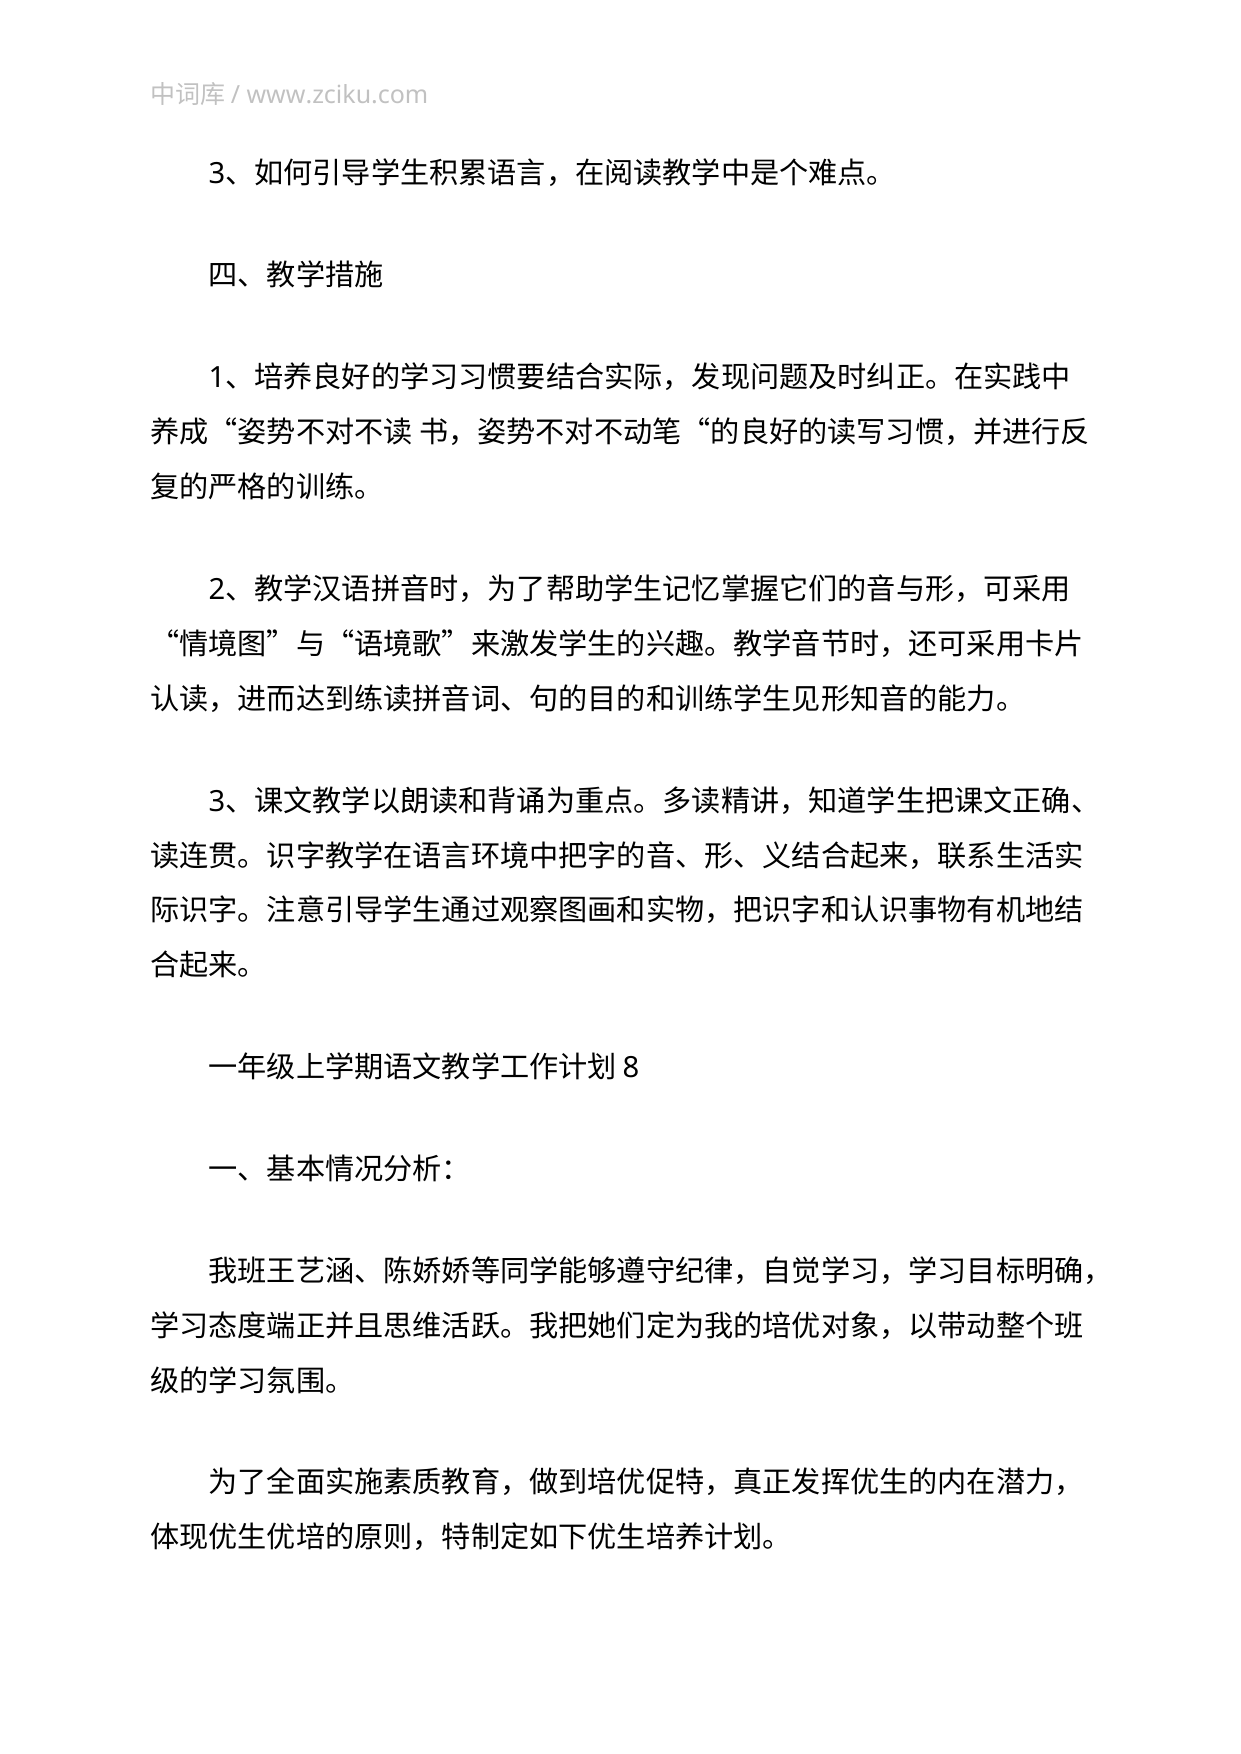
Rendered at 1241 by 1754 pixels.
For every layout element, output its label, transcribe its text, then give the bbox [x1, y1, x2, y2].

text 3、课文教学以朗读和背诵为重点。多读精讲，知道学生把课文正确、读连贯。识字教学在语言环境中把字的音、形、义结合起来，联系生活实际识字。注意引导学生通过观察图画和实物，把识字和认识事物有机地结合起来。 [150, 777, 1090, 984]
text 四、教学措施 [150, 252, 1090, 294]
text 1、培养良好的学习习惯要结合实际，发现问题及时纠正。在实践中养成“姿势不对不读 书，姿势不对不动笔“的良好的读写习惯，并进行反复的严格的训练。 [150, 354, 1090, 506]
text 3、如何引导学生积累语言，在阅读教学中是个难点。 [150, 150, 1090, 192]
text 我班王艺涵、陈娇娇等同学能够遵守纪律，自觉学习，学习目标明确，学习态度端正并且思维活跃。我把她们定为我的培优对象，以带动整个班级的学习氛围。 [150, 1247, 1090, 1399]
text 一年级上学期语文教学工作计划8 [150, 1044, 1090, 1086]
text 一、基本情况分析： [150, 1146, 1090, 1188]
text 为了全面实施素质教育，做到培优促特，真正发挥优生的内在潜力，体现优生优培的原则，特制定如下优生培养计划。 [150, 1459, 1090, 1556]
text 2、教学汉语拼音时，为了帮助学生记忆掌握它们的音与形，可采用“情境图”与“语境歌”来激发学生的兴趣。教学音节时，还可采用卡片认读，进而达到练读拼音词、句的目的和训练学生见形知音的能力。 [150, 565, 1090, 718]
